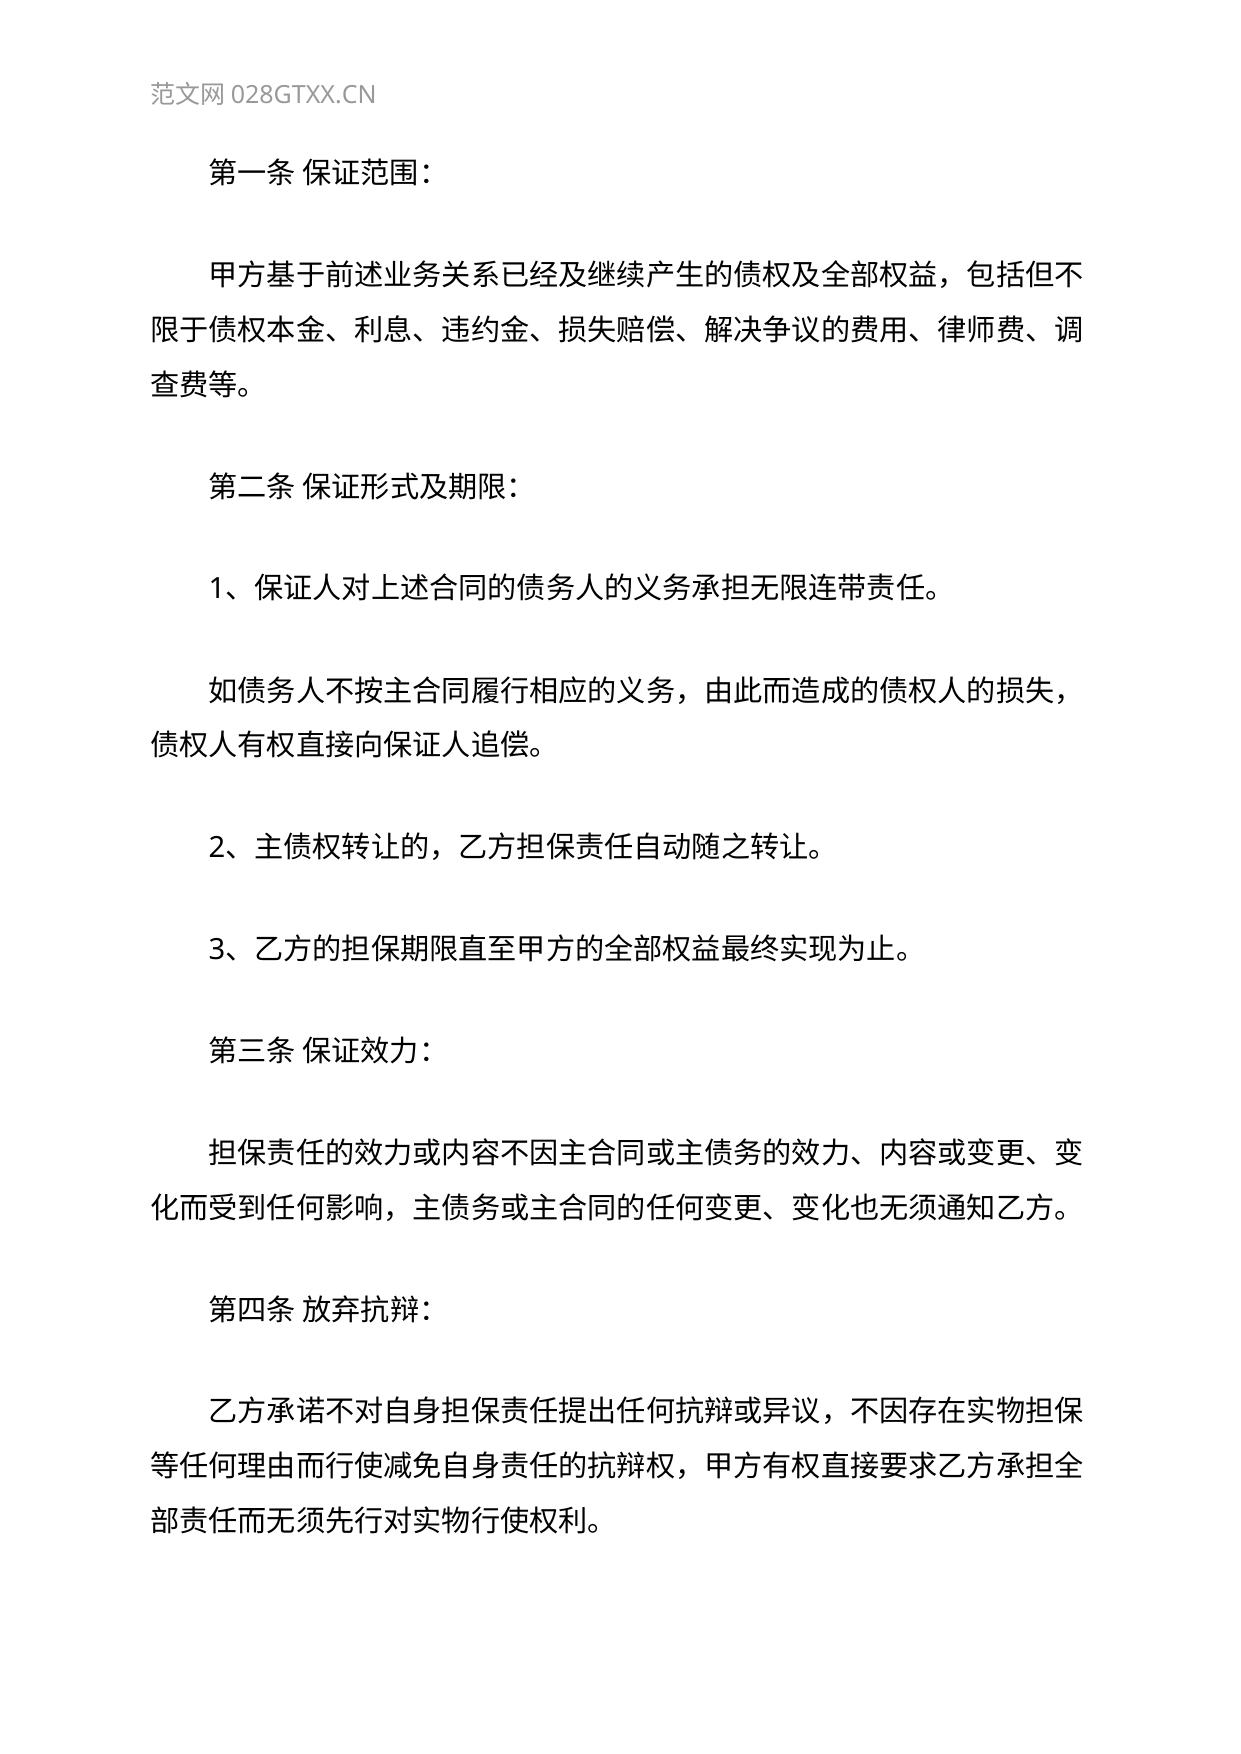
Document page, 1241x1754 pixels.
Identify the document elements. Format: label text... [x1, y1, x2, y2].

text 甲方基于前述业务关系已经及继续产生的债权及全部权益，包括但不限于债权本金、利息、违约金、损失赔偿、解决争议的费用、律师费、调查费等。 [150, 252, 1090, 404]
text 乙方承诺不对自身担保责任提出任何抗辩或异议，不因存在实物担保等任何理由而行使减免自身责任的抗辩权，甲方有权直接要求乙方承担全部责任而无须先行对实物行使权利。 [150, 1388, 1090, 1540]
text 2、主债权转让的，乙方担保责任自动随之转让。 [150, 824, 1090, 866]
text 3、乙方的担保期限直至甲方的全部权益最终实现为止。 [150, 926, 1090, 968]
text 第四条 放弃抗辩： [150, 1286, 1090, 1328]
text 第一条 保证范围： [150, 150, 1090, 192]
text 第二条 保证形式及期限： [150, 463, 1090, 506]
text 如债务人不按主合同履行相应的义务，由此而造成的债权人的损失，债权人有权直接向保证人追偿。 [150, 667, 1090, 764]
text 1、保证人对上述合同的债务人的义务承担无限连带责任。 [150, 565, 1090, 607]
text 担保责任的效力或内容不因主合同或主债务的效力、内容或变更、变化而受到任何影响，主债务或主合同的任何变更、变化也无须通知乙方。 [150, 1129, 1090, 1227]
text 第三条 保证效力： [150, 1028, 1090, 1070]
